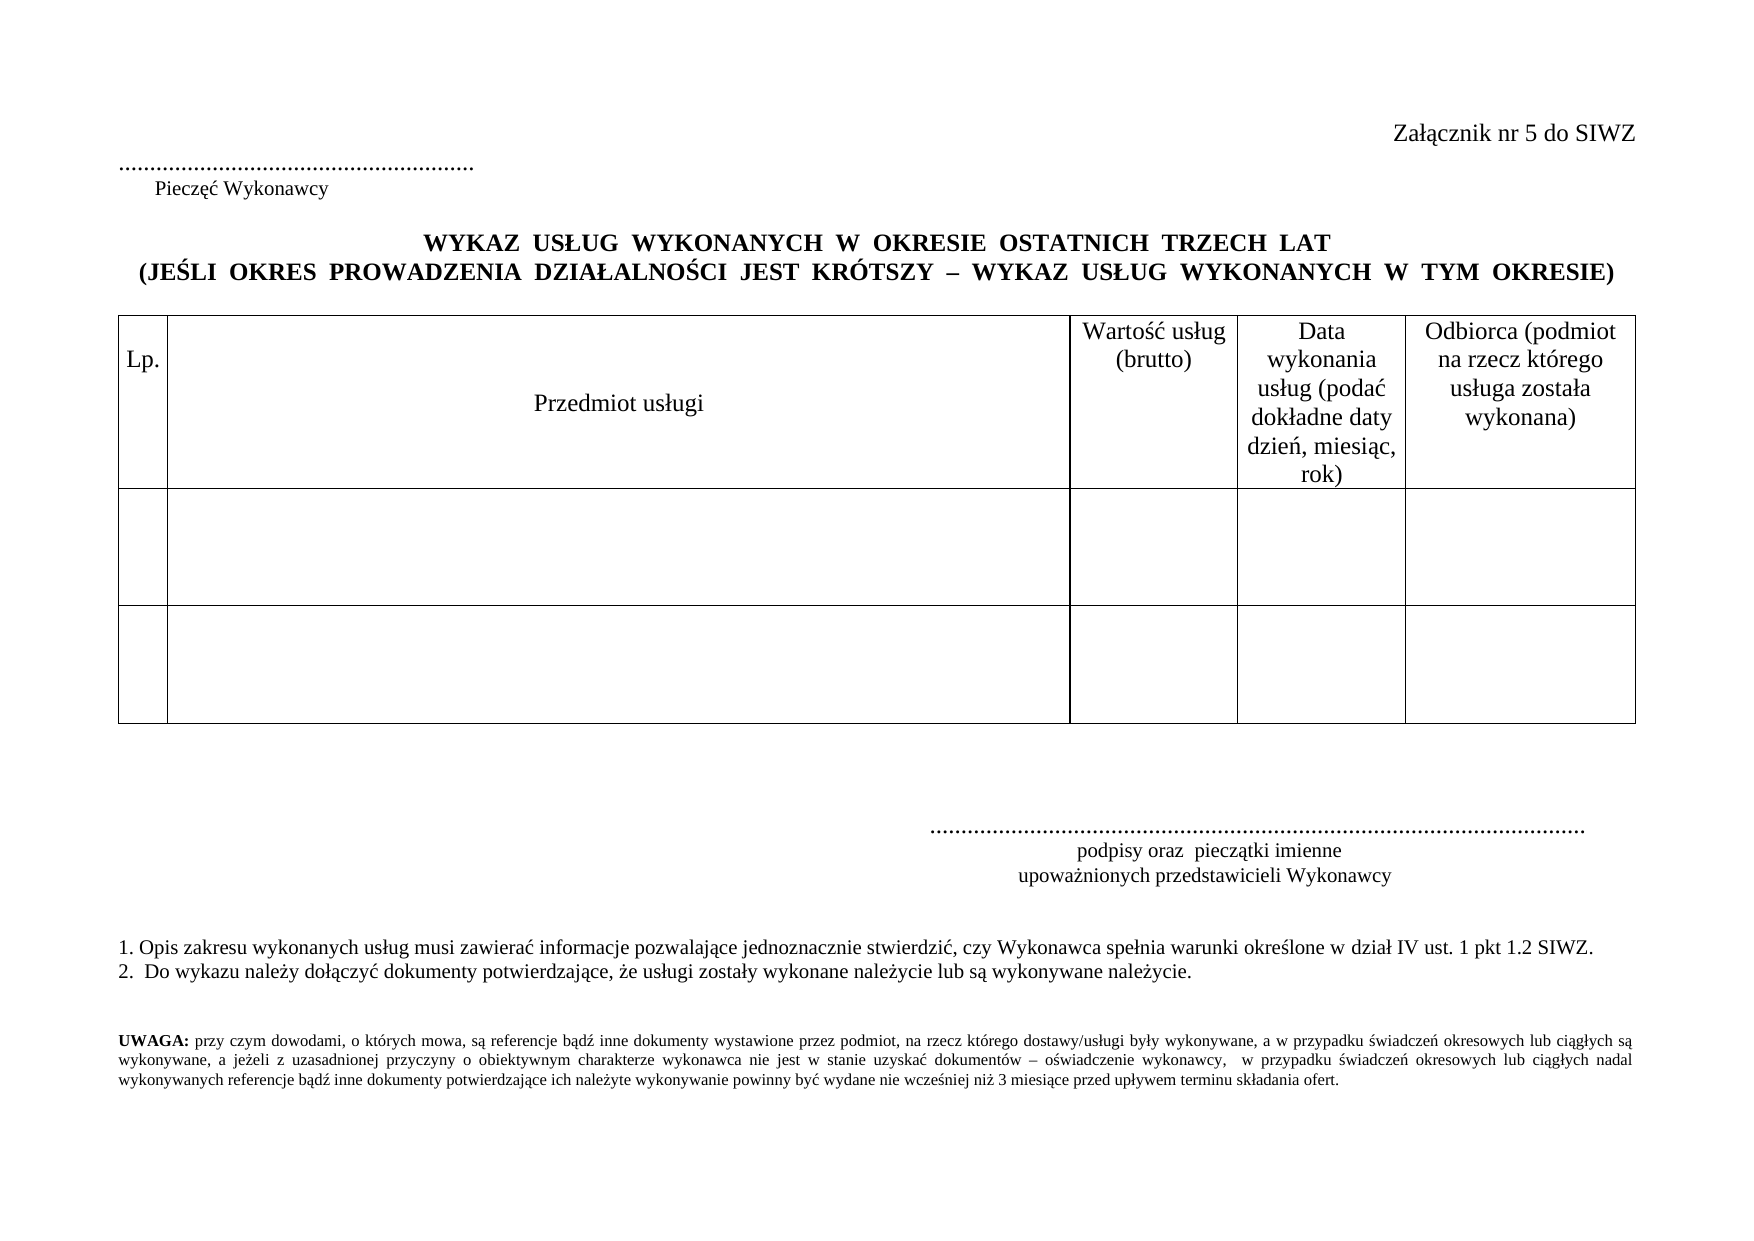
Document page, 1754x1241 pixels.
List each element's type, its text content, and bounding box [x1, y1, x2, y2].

table_cell [1071, 606, 1237, 722]
table_cell [1071, 489, 1237, 604]
text Pieczęć Wykonawcy [118, 176, 1636, 200]
table_cell [1238, 606, 1405, 722]
table_cell [168, 489, 1069, 604]
text ......................................................................................................... [118, 810, 1636, 838]
table_header Odbiorca (podmiot na rzecz którego usługa została wykonana) [1406, 316, 1635, 488]
text 1. Opis zakresu wykonanych usług musi zawierać informacje pozwalające jednoznacznie stwierdzić, czy Wykonawca spełnia warunki określone w dział IV ust. 1 pkt 1.2 SIWZ. [118, 935, 1636, 959]
table_header Data wykonania usług (podać dokładne daty dzień, miesiąc, rok) [1238, 316, 1405, 488]
text WYKAZ USŁUG WYKONANYCH W OKRESIE OSTATNICH TRZECH LAT [118, 228, 1636, 257]
table_cell [119, 489, 167, 604]
text upoważnionych przedstawicieli Wykonawcy [118, 862, 1636, 887]
text (JEŚLI OKRES PROWADZENIA DZIAŁALNOŚCI JEST KRÓTSZY – WYKAZ USŁUG WYKONANYCH W TYM OKRESIE) [118, 257, 1636, 286]
table_cell [1406, 489, 1635, 604]
table_header Przedmiot usługi [168, 316, 1069, 488]
table_cell [1238, 489, 1405, 604]
table_header Wartość usług (brutto) [1071, 316, 1237, 488]
text 2. Do wykazu należy dołączyć dokumenty potwierdzające, że usługi zostały wykonane należycie lub są wykonywane należycie. [118, 959, 1636, 983]
table_cell [119, 606, 167, 722]
text podpisy oraz pieczątki imienne [177, 838, 1636, 862]
table_cell [168, 606, 1069, 722]
table_header Lp. [119, 316, 167, 488]
text UWAGA: przy czym dowodami, o których mowa, są referencje bądź inne dokumenty wystawione przez podmiot, na rzecz którego dostawy/usługi były wykonywane, a w przypadku świadczeń okresowych lub ciągłych są wykonywane, a jeżeli z uzasadnionej przyczyny o obiektywnym charakterze wykonawca nie jest w stanie uzyskać dokumentów – oświadczenie wykonawcy, w przypadku świadczeń okresowych lub ciągłych nadal wykonywanych referencje bądź inne dokumenty potwierdzające ich należyte wykonywanie powinny być wydane nie wcześniej niż 3 miesiące przed upływem terminu składania ofert. [118, 1031, 1636, 1088]
text ......................................................... [118, 147, 1636, 176]
table_cell [1406, 606, 1635, 722]
text Załącznik nr 5 do SIWZ [118, 118, 1636, 147]
